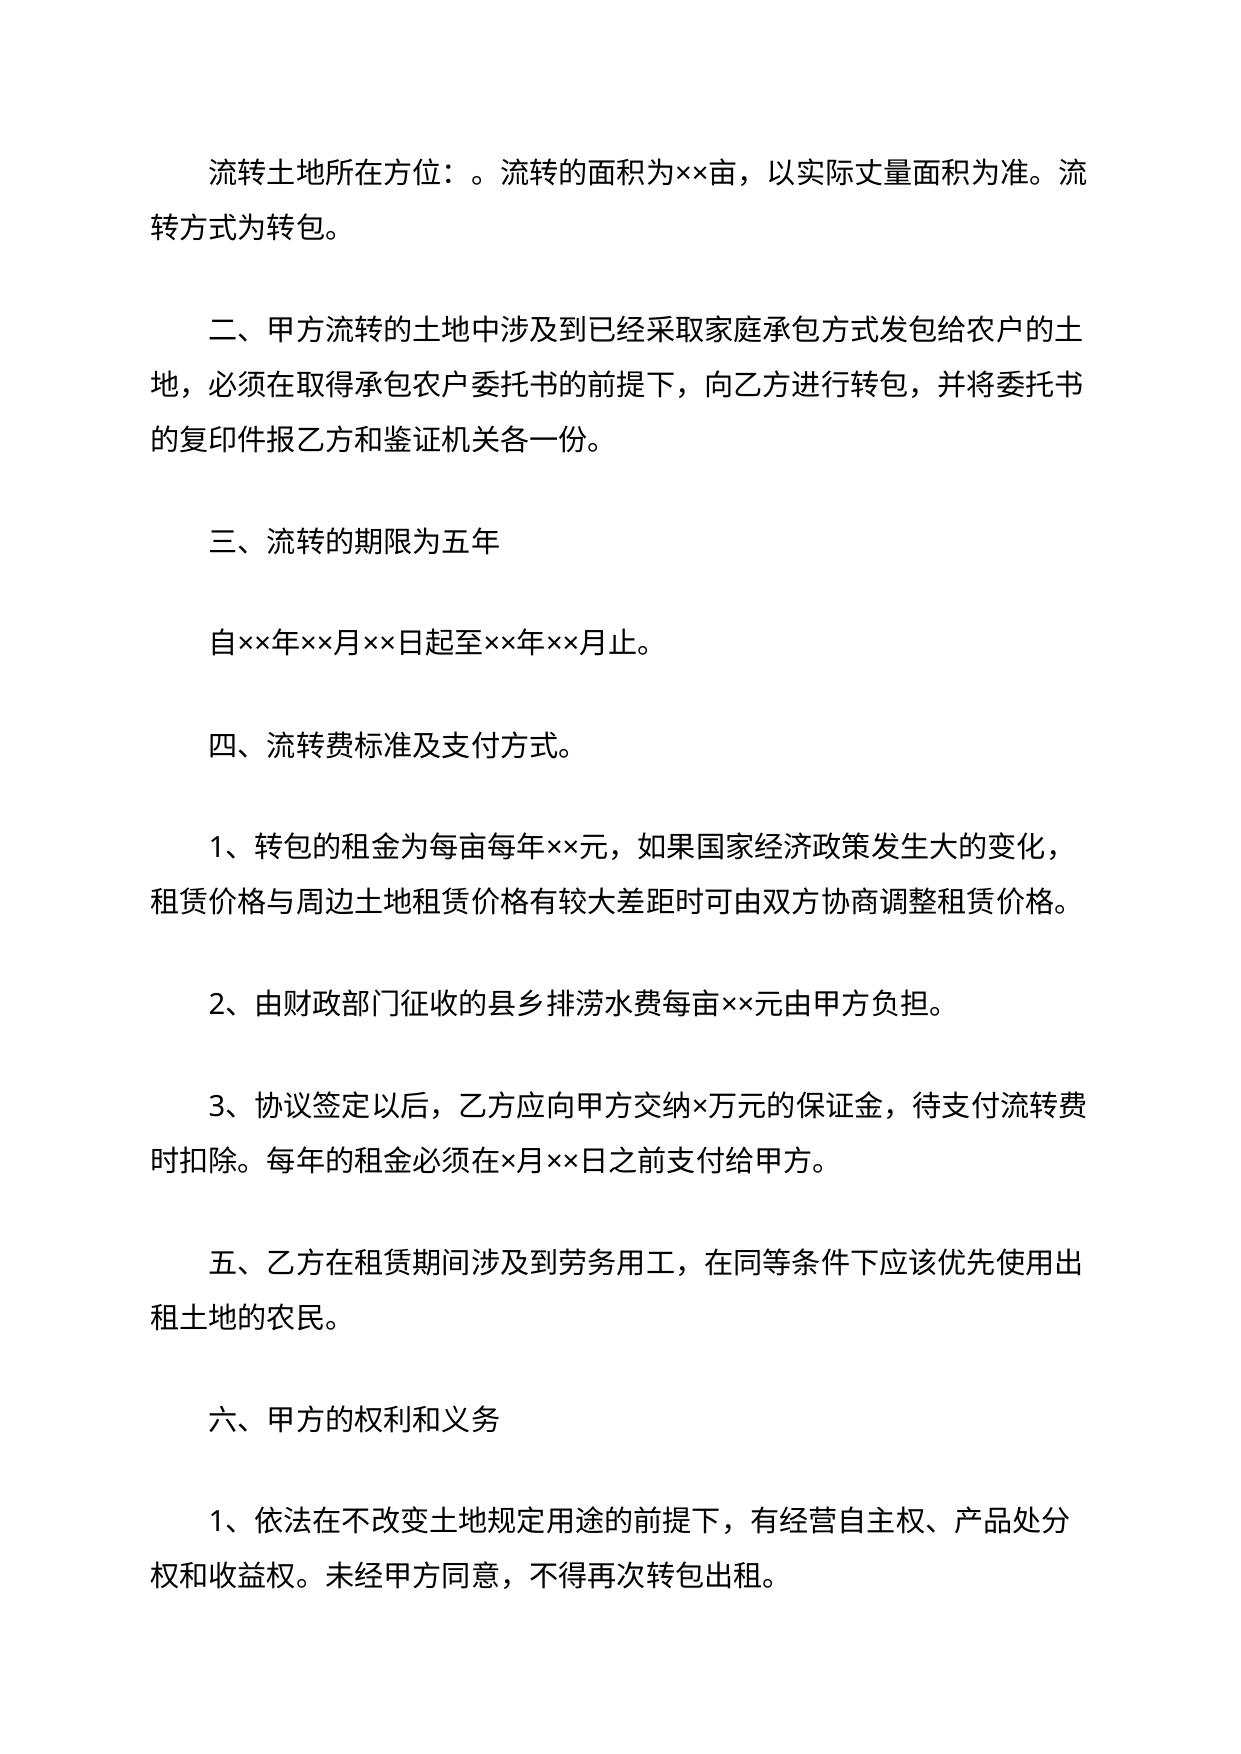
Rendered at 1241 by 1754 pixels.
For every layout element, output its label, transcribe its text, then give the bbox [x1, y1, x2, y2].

text 3、协议签定以后，乙方应向甲方交纳×万元的保证金，待支付流转费时扣除。每年的租金必须在×月××日之前支付给甲方。 [150, 1083, 1090, 1180]
text 1、转包的租金为每亩每年××元，如果国家经济政策发生大的变化，租赁价格与周边土地租赁价格有较大差距时可由双方协商调整租赁价格。 [150, 824, 1090, 921]
text 五、乙方在租赁期间涉及到劳务用工，在同等条件下应该优先使用出租土地的农民。 [150, 1239, 1090, 1337]
text 三、流转的期限为五年 [150, 518, 1090, 561]
text 四、流转费标准及支付方式。 [150, 722, 1090, 764]
text 流转土地所在方位：。流转的面积为××亩，以实际丈量面积为准。流转方式为转包。 [150, 150, 1090, 247]
text 2、由财政部门征收的县乡排涝水费每亩××元由甲方负担。 [150, 981, 1090, 1023]
text 六、甲方的权利和义务 [150, 1396, 1090, 1438]
text 二、甲方流转的土地中涉及到已经采取家庭承包方式发包给农户的土地，必须在取得承包农户委托书的前提下，向乙方进行转包，并将委托书的复印件报乙方和鉴证机关各一份。 [150, 307, 1090, 459]
text 自××年××月××日起至××年××月止。 [150, 620, 1090, 662]
text 1、依法在不改变土地规定用途的前提下，有经营自主权、产品处分权和收益权。未经甲方同意，不得再次转包出租。 [150, 1498, 1090, 1595]
